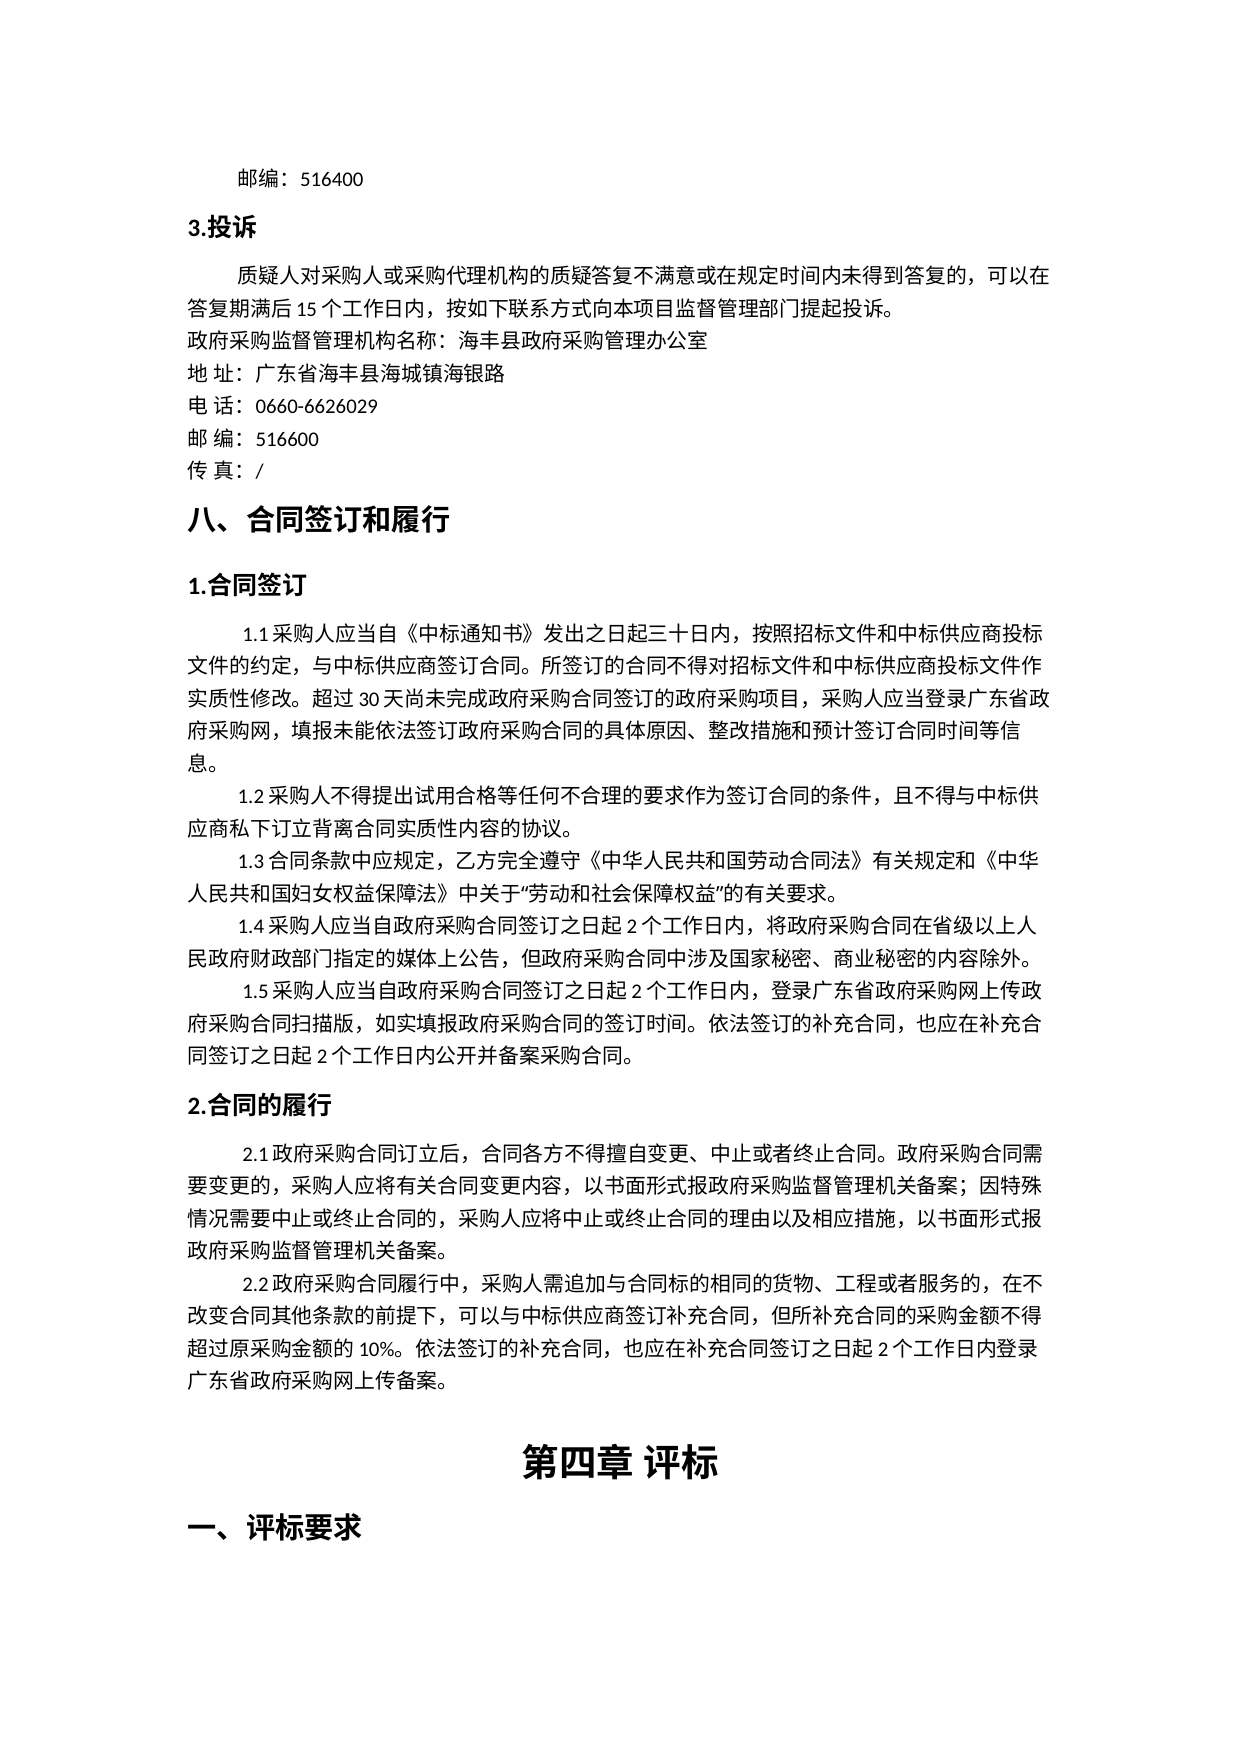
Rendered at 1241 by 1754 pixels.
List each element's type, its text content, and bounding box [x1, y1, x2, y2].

text 1.1采购人应当自《中标通知书》发出之日起三十日内，按照招标文件和中标供应商投标文件的约定，与中标供应商签订合同。所签订的合同不得对招标文件和中标供应商投标文件作实质性修改。超过30天尚未完成政府采购合同签订的政府采购项目，采购人应当登录广东省政府采购网，填报未能依法签订政府采购合同的具体原因、整改措施和预计签订合同时间等信息。 [187, 617, 1053, 779]
text 质疑人对采购人或采购代理机构的质疑答复不满意或在规定时间内未得到答复的，可以在答复期满后15个工作日内，按如下联系方式向本项目监督管理部门提起投诉。 [187, 259, 1053, 324]
text 邮 编：516600 [187, 422, 1053, 454]
text 电 话：0660-6626029 [187, 389, 1053, 422]
text 1.合同签订 [187, 552, 1053, 617]
text 2.合同的履行 [187, 1072, 1053, 1137]
text 第四章 评标 [187, 1429, 1053, 1494]
text 1.3合同条款中应规定，乙方完全遵守《中华人民共和国劳动合同法》有关规定和《中华人民共和国妇女权益保障法》中关于“劳动和社会保障权益”的有关要求。 [187, 844, 1053, 909]
text 八、合同签订和履行 [187, 487, 1053, 552]
text 政府采购监督管理机构名称：海丰县政府采购管理办公室 [187, 324, 1053, 357]
text 2.1政府采购合同订立后，合同各方不得擅自变更、中止或者终止合同。政府采购合同需要变更的，采购人应将有关合同变更内容，以书面形式报政府采购监督管理机关备案；因特殊情况需要中止或终止合同的，采购人应将中止或终止合同的理由以及相应措施，以书面形式报政府采购监督管理机关备案。 [187, 1137, 1053, 1267]
text 传 真：/ [187, 454, 1053, 487]
text 1.5采购人应当自政府采购合同签订之日起2个工作日内，登录广东省政府采购网上传政府采购合同扫描版，如实填报政府采购合同的签订时间。依法签订的补充合同，也应在补充合同签订之日起2个工作日内公开并备案采购合同。 [187, 974, 1053, 1072]
text 1.2采购人不得提出试用合格等任何不合理的要求作为签订合同的条件，且不得与中标供应商私下订立背离合同实质性内容的协议。 [187, 779, 1053, 844]
text 一、评标要求 [187, 1494, 1053, 1559]
text 3.投诉 [187, 194, 1053, 259]
text 地 址：广东省海丰县海城镇海银路 [187, 357, 1053, 389]
text 2.2政府采购合同履行中，采购人需追加与合同标的相同的货物、工程或者服务的，在不改变合同其他条款的前提下，可以与中标供应商签订补充合同，但所补充合同的采购金额不得超过原采购金额的10%。依法签订的补充合同，也应在补充合同签订之日起2个工作日内登录广东省政府采购网上传备案。 [187, 1267, 1053, 1397]
text 邮编：516400 [187, 162, 1053, 194]
text 1.4采购人应当自政府采购合同签订之日起2个工作日内，将政府采购合同在省级以上人民政府财政部门指定的媒体上公告，但政府采购合同中涉及国家秘密、商业秘密的内容除外。 [187, 909, 1053, 974]
